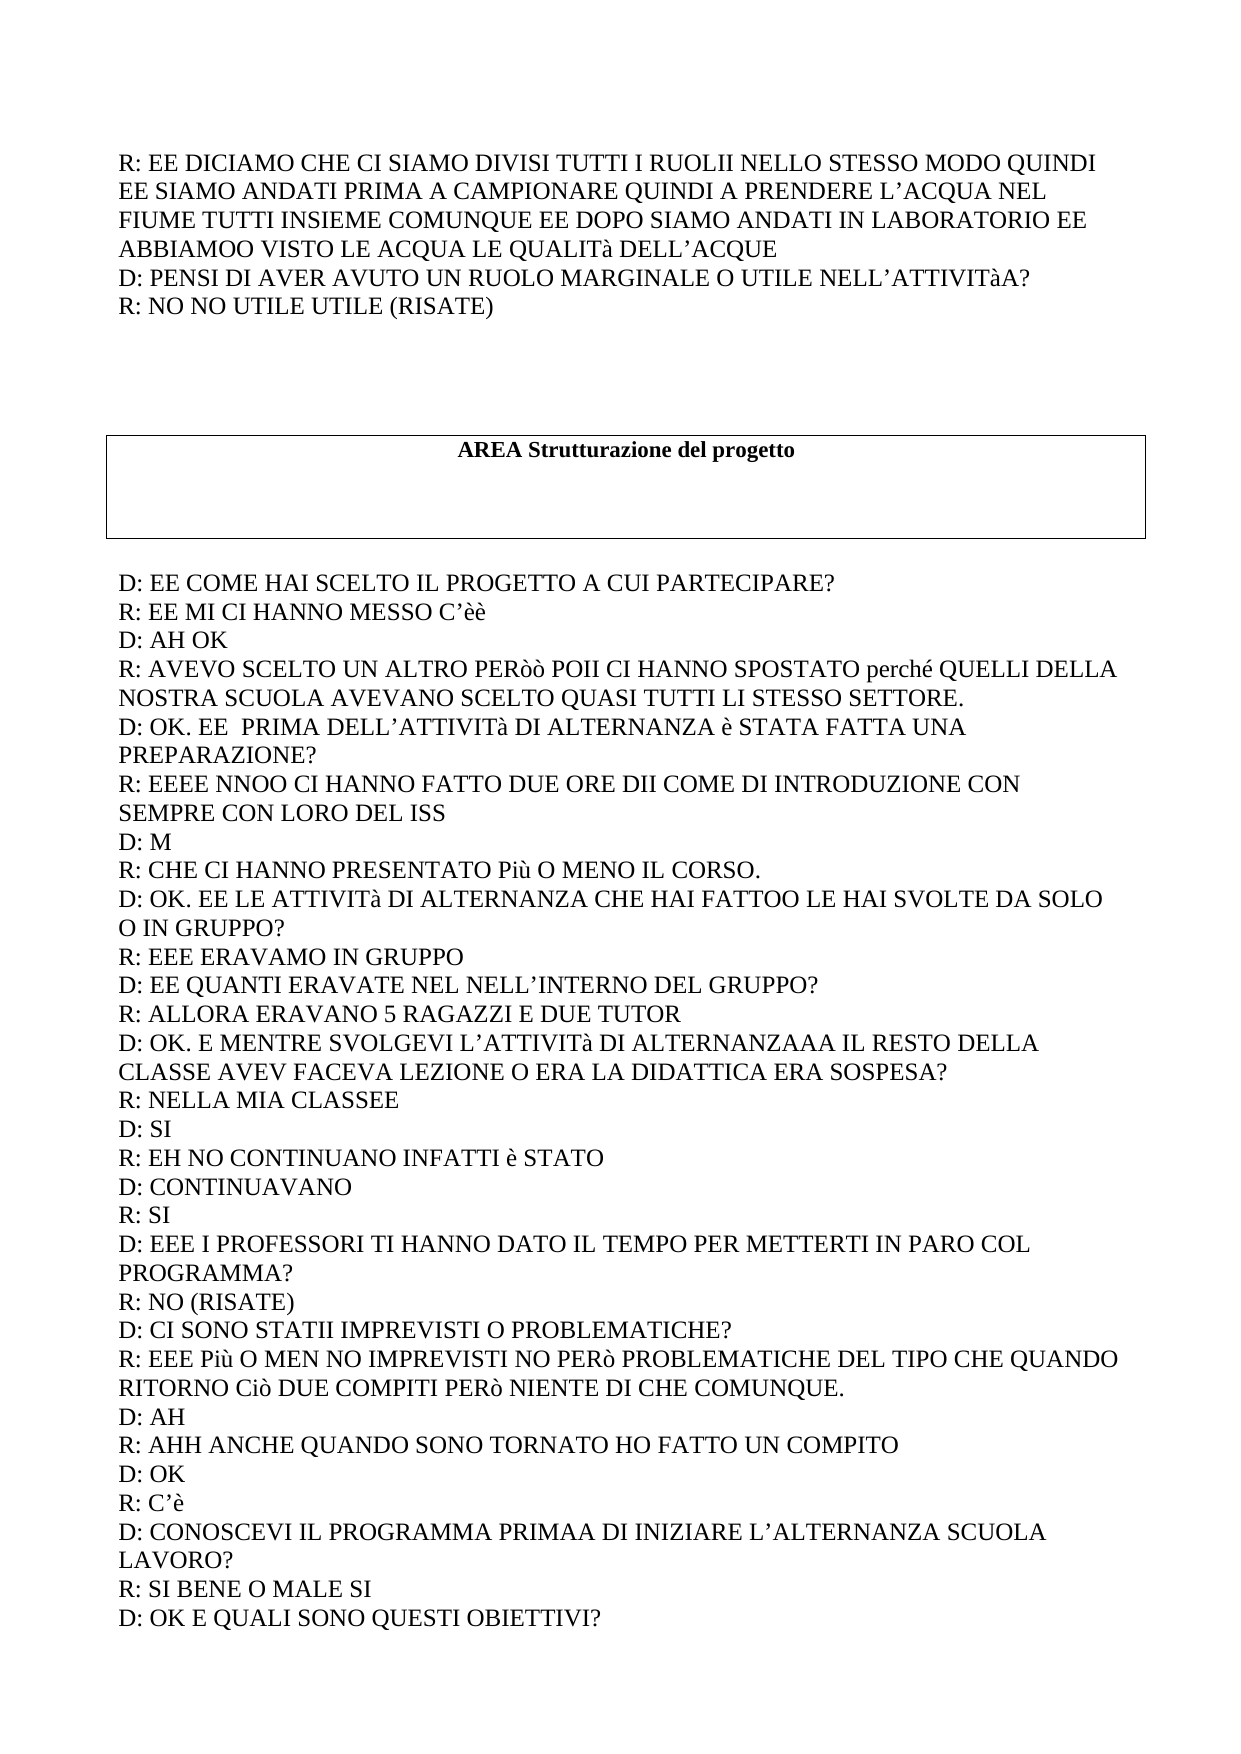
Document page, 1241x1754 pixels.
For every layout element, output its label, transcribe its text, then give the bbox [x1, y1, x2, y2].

text D: EE COME HAI SCELTO IL PROGETTO A CUI PARTECIPARE? [118, 568, 1122, 597]
text D: OK. EE PRIMA DELL’ATTIVITà DI ALTERNANZA è STATA FATTA UNA PREPARAZIONE? [118, 712, 1122, 769]
text R: SI [118, 1200, 1122, 1229]
text R: SI BENE O MALE SI [118, 1574, 1122, 1603]
text R: EH NO CONTINUANO INFATTI è STATO [118, 1143, 1122, 1172]
text R: NELLA MIA CLASSEE [118, 1085, 1122, 1114]
text D: AH OK [118, 625, 1122, 654]
text D: OK. E MENTRE SVOLGEVI L’ATTIVITà DI ALTERNANZAAA IL RESTO DELLA CLASSE AVEV FACEVA LEZIONE O ERA LA DIDATTICA ERA SOSPESA? [118, 1028, 1122, 1085]
text D: AH [118, 1402, 1122, 1430]
text D: EE QUANTI ERAVATE NEL NELL’INTERNO DEL GRUPPO? [118, 970, 1122, 999]
text R: AVEVO SCELTO UN ALTRO PERòò POII CI HANNO SPOSTATO perché QUELLI DELLA NOSTRA SCUOLA AVEVANO SCELTO QUASI TUTTI LI STESSO SETTORE. [118, 654, 1122, 712]
text D: CONOSCEVI IL PROGRAMMA PRIMAA DI INIZIARE L’ALTERNANZA SCUOLA LAVORO? [118, 1517, 1122, 1574]
text R: EE MI CI HANNO MESSO C’èè [118, 597, 1122, 625]
table_header AREA Strutturazione del progetto [107, 436, 1145, 538]
text D: EEE I PROFESSORI TI HANNO DATO IL TEMPO PER METTERTI IN PARO COL PROGRAMMA? [118, 1229, 1122, 1287]
text R: CHE CI HANNO PRESENTATO Più O MENO IL CORSO. [118, 855, 1122, 884]
text D: OK E QUALI SONO QUESTI OBIETTIVI? [118, 1603, 1122, 1632]
text R: C’è [118, 1488, 1122, 1517]
text R: EEE Più O MEN NO IMPREVISTI NO PERò PROBLEMATICHE DEL TIPO CHE QUANDO RITORNO Ciò DUE COMPITI PERò NIENTE DI CHE COMUNQUE. [118, 1344, 1122, 1402]
text D: M [118, 827, 1122, 855]
text D: CONTINUAVANO [118, 1172, 1122, 1200]
text R: NO (RISATE) [118, 1287, 1122, 1315]
text R: ALLORA ERAVANO 5 RAGAZZI E DUE TUTOR [118, 999, 1122, 1028]
text R: EEEE NNOO CI HANNO FATTO DUE ORE DII COME DI INTRODUZIONE CON SEMPRE CON LORO DEL ISS [118, 769, 1122, 827]
text D: OK. EE LE ATTIVITà DI ALTERNANZA CHE HAI FATTOO LE HAI SVOLTE DA SOLO O IN GRUPPO? [118, 884, 1122, 942]
text R: NO NO UTILE UTILE (RISATE) [118, 291, 1122, 320]
text R: EE DICIAMO CHE CI SIAMO DIVISI TUTTI I RUOLII NELLO STESSO MODO QUINDI EE SIAMO ANDATI PRIMA A CAMPIONARE QUINDI A PRENDERE L’ACQUA NEL FIUME TUTTI INSIEME COMUNQUE EE DOPO SIAMO ANDATI IN LABORATORIO EE ABBIAMOO VISTO LE ACQUA LE QUALITà DELL’ACQUE [118, 148, 1122, 263]
text R: AHH ANCHE QUANDO SONO TORNATO HO FATTO UN COMPITO [118, 1430, 1122, 1459]
text R: EEE ERAVAMO IN GRUPPO [118, 942, 1122, 970]
text D: OK [118, 1459, 1122, 1488]
text D: PENSI DI AVER AVUTO UN RUOLO MARGINALE O UTILE NELL’ATTIVITàA? [118, 263, 1122, 291]
text D: CI SONO STATII IMPREVISTI O PROBLEMATICHE? [118, 1315, 1122, 1344]
text D: SI [118, 1114, 1122, 1143]
